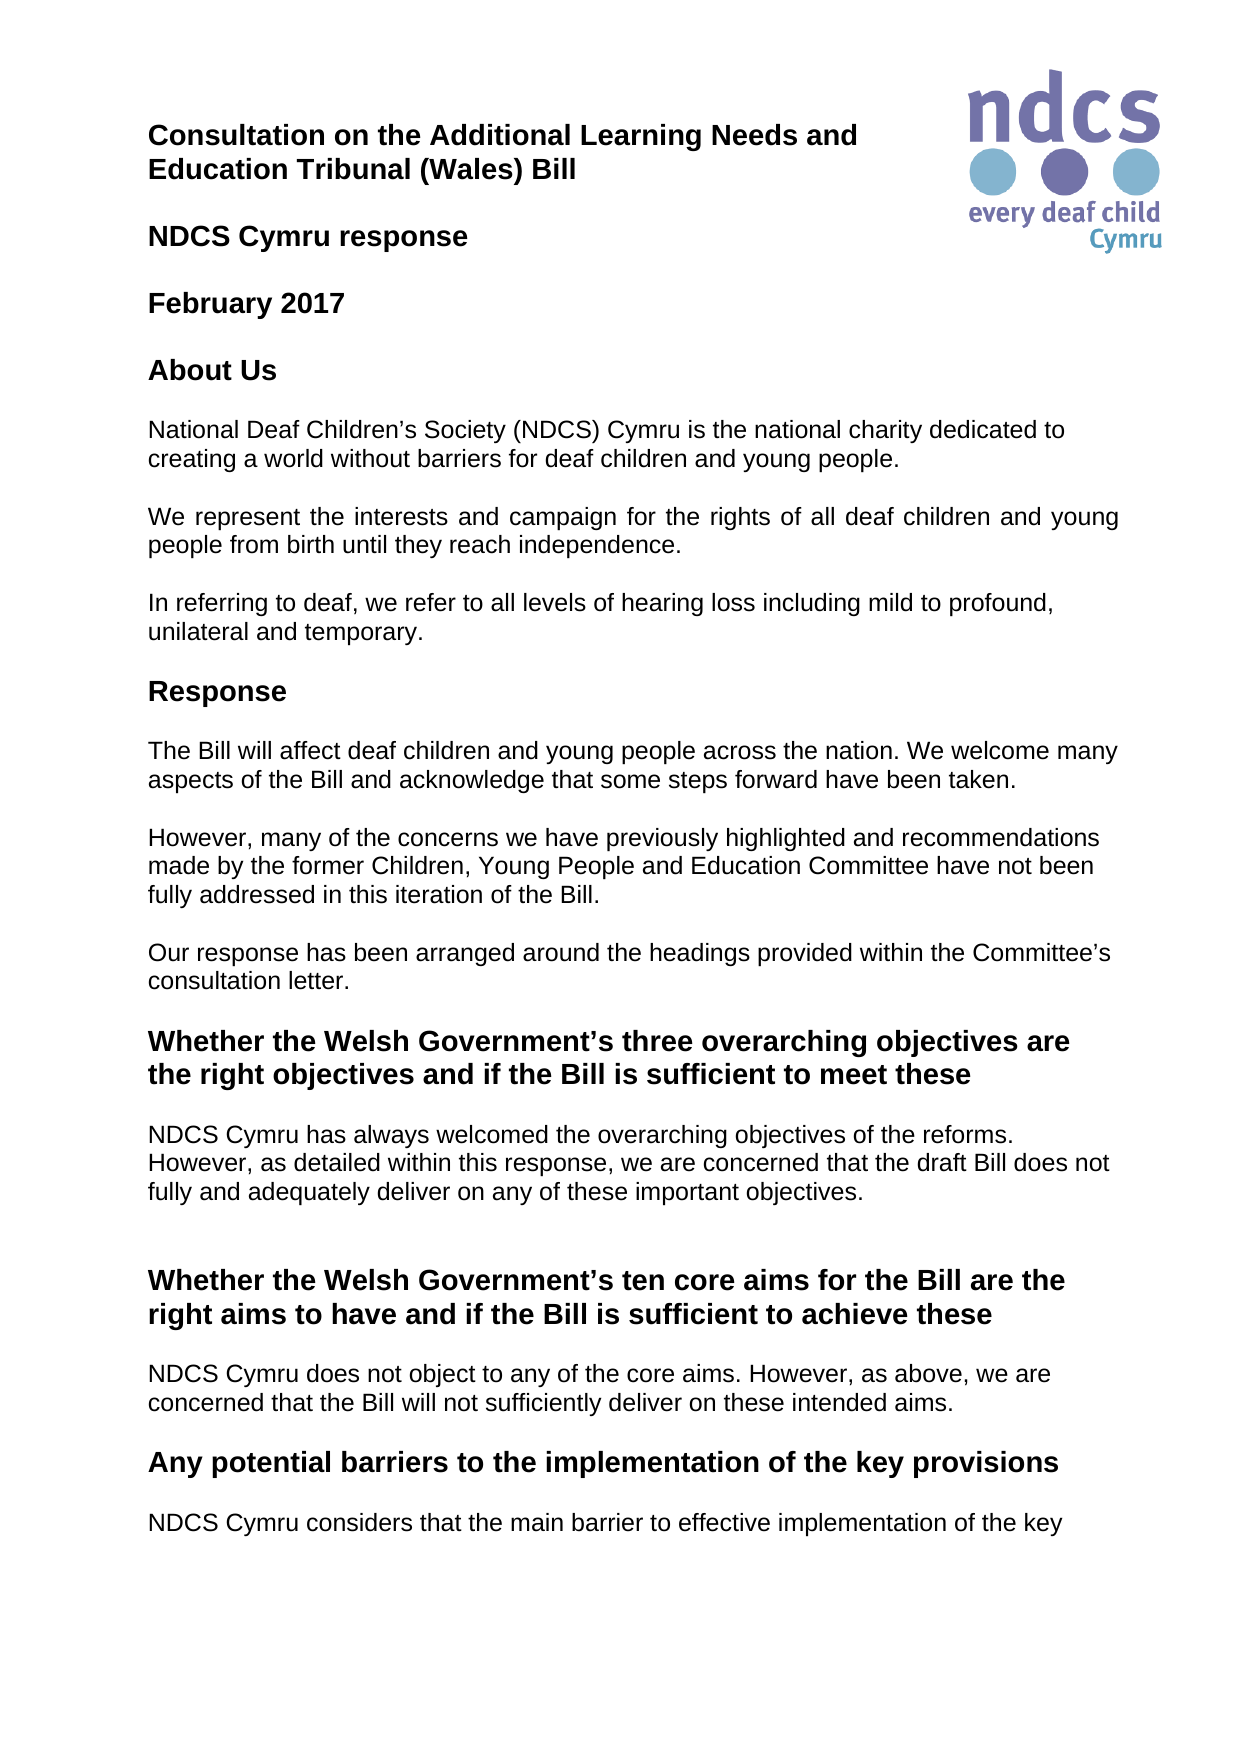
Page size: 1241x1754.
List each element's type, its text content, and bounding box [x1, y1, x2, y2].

text In referring to deaf, we refer to all levels of hearing loss including mild to profound, unilateral and temporary. [148, 588, 1122, 645]
text However, many of the concerns we have previously highlighted and recommendations made by the former Children, Young People and Education Committee have not been fully addressed in this iteration of the Bill. [148, 822, 1122, 909]
text About Us [148, 353, 1122, 386]
text Whether the Welsh Government’s three overarching objectives are the right objectives and if the Bill is sufficient to meet these [148, 1024, 1122, 1091]
text Response [148, 674, 1122, 707]
text NDCS Cymru considers that the main barrier to effective implementation of the key [148, 1508, 1122, 1536]
text NDCS Cymru does not object to any of the core aims. However, as above, we are concerned that the Bill will not sufficiently deliver on these intended aims. [148, 1359, 1122, 1417]
text NDCS Cymru has always welcomed the overarching objectives of the reforms. However, as detailed within this response, we are concerned that the draft Bill does not fully and adequately deliver on any of these important objectives. [148, 1119, 1122, 1206]
text February 2017 [148, 286, 1122, 319]
text Consultation on the Additional Learning Needs and Education Tribunal (Wales) Bill [148, 118, 967, 185]
text Our response has been arranged around the headings provided within the Committee’s consultation letter. [148, 937, 1122, 995]
text Whether the Welsh Government’s ten core aims for the Bill are the right aims to have and if the Bill is sufficient to achieve these [148, 1263, 1122, 1330]
text Any potential barriers to the implementation of the key provisions [148, 1445, 1122, 1479]
picture [967, 69, 1162, 254]
text National Deaf Children’s Society (NDCS) Cymru is the national charity dedicated to creating a world without barriers for deaf children and young people. [148, 415, 1122, 473]
text The Bill will affect deaf children and young people across the nation. We welcome many aspects of the Bill and acknowledge that some steps forward have been taken. [148, 736, 1122, 794]
text NDCS Cymru response [148, 219, 967, 252]
text We represent the interests and campaign for the rights of all deaf children and young people from birth until they reach independence. [148, 501, 1122, 559]
